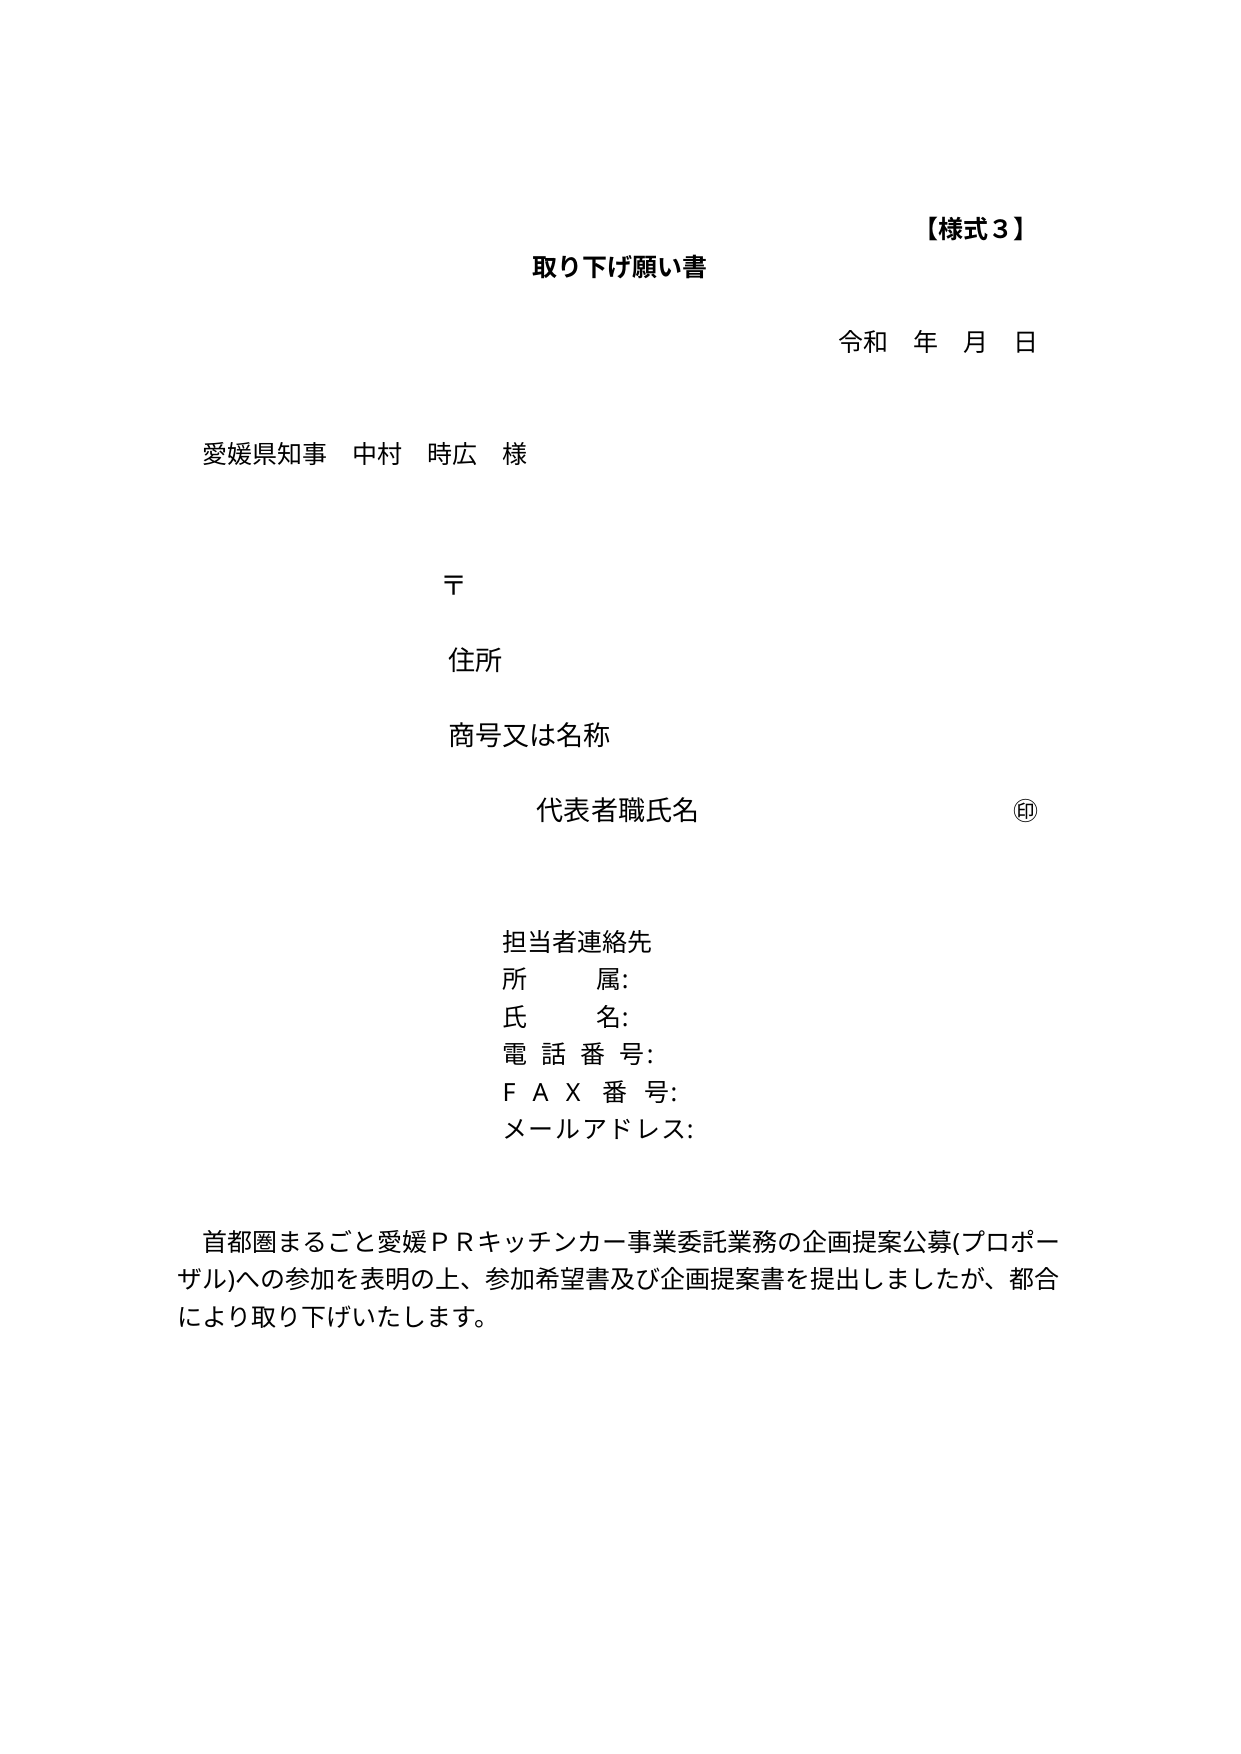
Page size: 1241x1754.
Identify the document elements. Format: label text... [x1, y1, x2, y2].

text 氏名: [177, 996, 829, 1034]
text 住所 [177, 621, 938, 696]
text 〒 [177, 546, 938, 621]
text FAX番号: [177, 1071, 829, 1109]
text 商号又は名称 [177, 696, 938, 771]
text メールアドレス: [177, 1109, 829, 1146]
text 令和 年 月 日 [177, 321, 1038, 359]
text 所属: [177, 959, 829, 996]
text 首都圏まるごと愛媛ＰＲキッチンカー事業委託業務の企画提案公募(プロポーザル)への参加を表明の上、参加希望書及び企画提案書を提出しましたが、都合により取り下げいたします。 [177, 1221, 1063, 1334]
text 【様式３】 [177, 209, 1038, 246]
text 取り下げ願い書 [177, 246, 1063, 284]
text 愛媛県知事 中村 時広 様 [177, 434, 938, 471]
text 代表者職氏名 ㊞ [177, 771, 1038, 846]
text 担当者連絡先 [177, 921, 829, 959]
text 電話番号: [177, 1034, 829, 1071]
